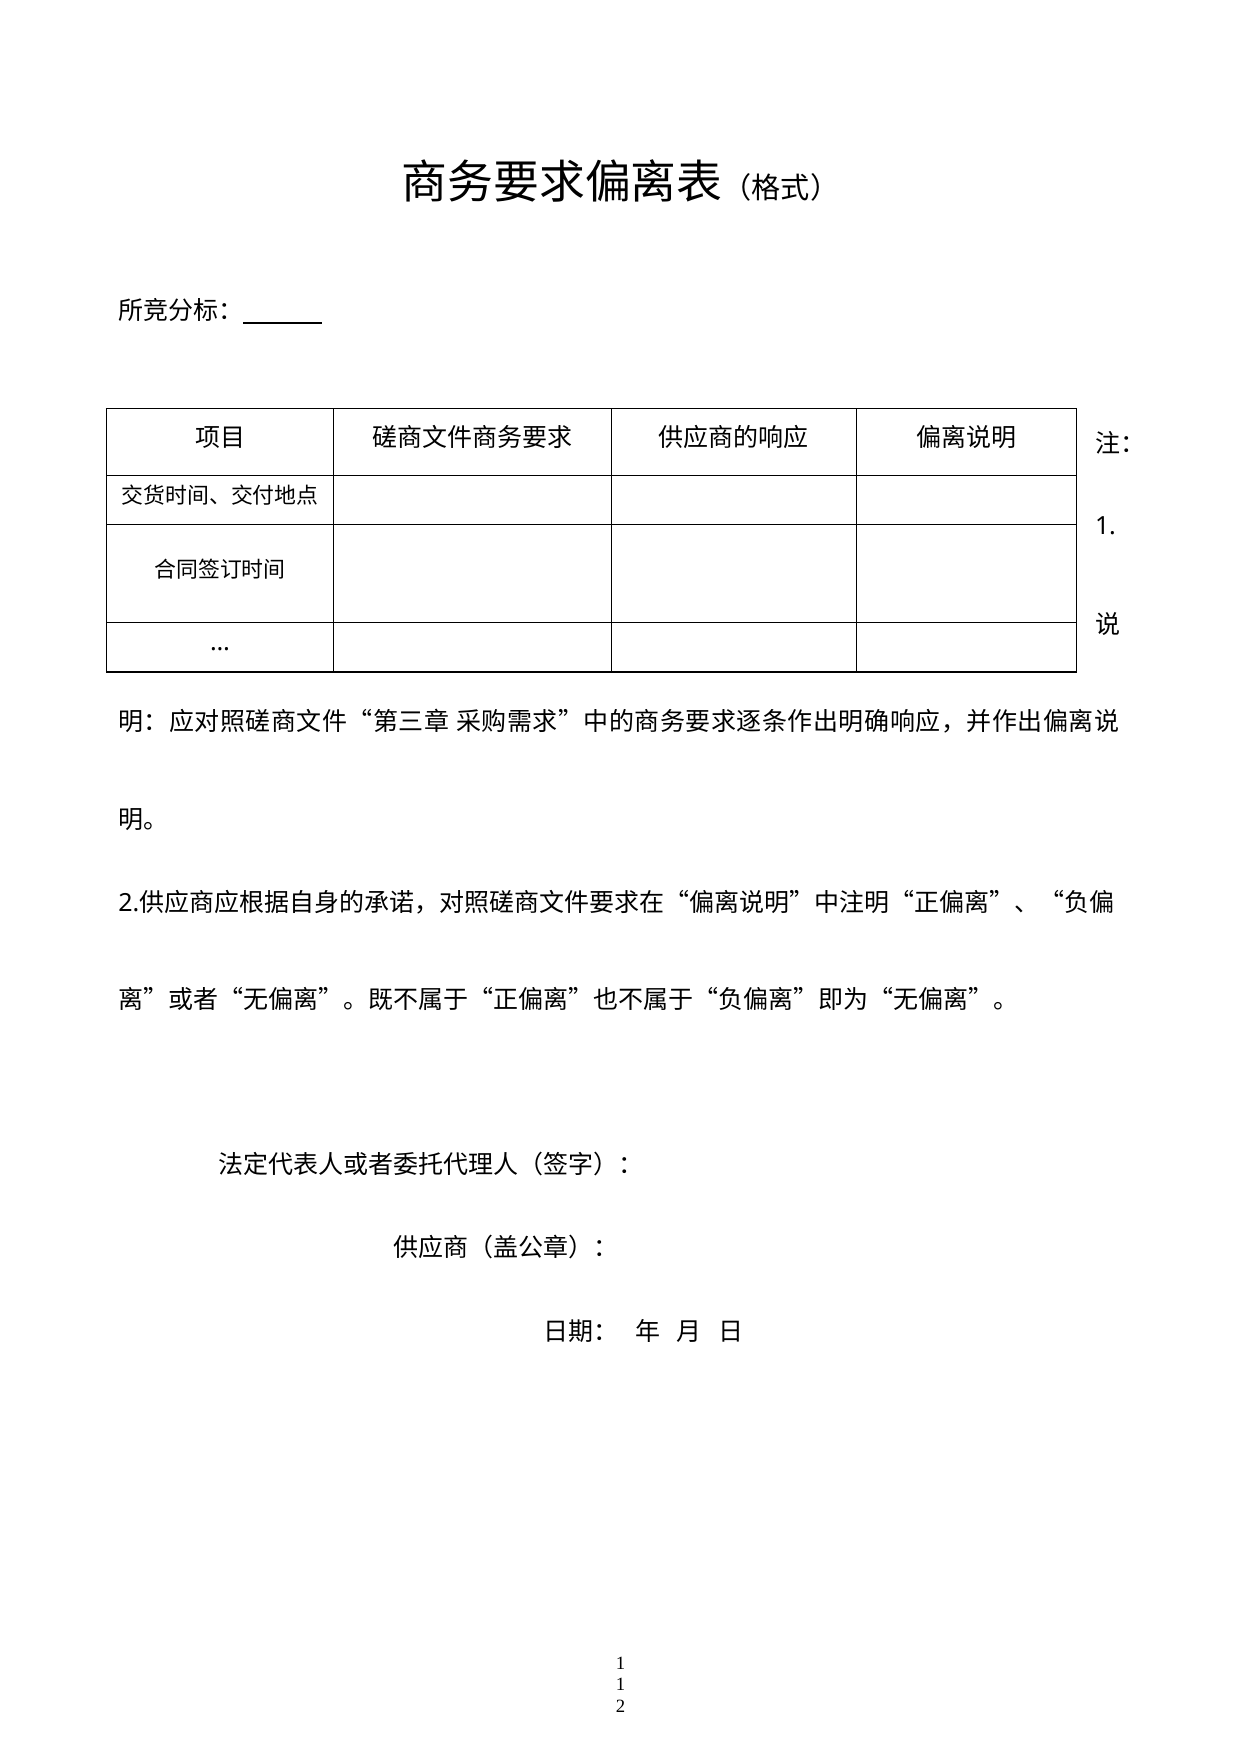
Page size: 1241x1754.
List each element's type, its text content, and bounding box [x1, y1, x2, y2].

text 所竞分标： [118, 276, 1122, 341]
table_cell 合同签订时间 [107, 525, 333, 622]
table_header 供应商的响应 [612, 409, 856, 475]
table_header 偏离说明 [857, 409, 1076, 475]
table_cell [857, 476, 1076, 524]
table_cell [612, 623, 856, 671]
table_header 磋商文件商务要求 [334, 409, 611, 475]
table_cell [334, 623, 611, 671]
table_cell [612, 525, 856, 622]
text 法定代表人或者委托代理人（签字）： [118, 1130, 1207, 1195]
text 供应商（盖公章）： [118, 1213, 1207, 1278]
table_cell [334, 476, 611, 524]
table_cell [857, 525, 1076, 622]
table_cell 交货时间、交付地点 [107, 476, 333, 524]
text 2.供应商应根据自身的承诺，对照磋商文件要求在“偏离说明”中注明“正偏离”、“负偏离”或者“无偏离”。既不属于“正偏离”也不属于“负偏离”即为“无偏离”。 [118, 868, 1122, 1030]
table_cell [612, 476, 856, 524]
table_cell [334, 525, 611, 622]
table_cell … [107, 623, 333, 671]
text 日期： 年 月 日 [118, 1297, 1207, 1362]
text 1. 说明：应对照磋商文件“第三章 采购需求”中的商务要求逐条作出明确响应，并作出偏离说明。 [118, 492, 1122, 850]
text 注： [1077, 409, 1122, 474]
table_header 项目 [107, 409, 333, 475]
table_cell [857, 623, 1076, 671]
text 商务要求偏离表（格式） [118, 129, 1122, 227]
